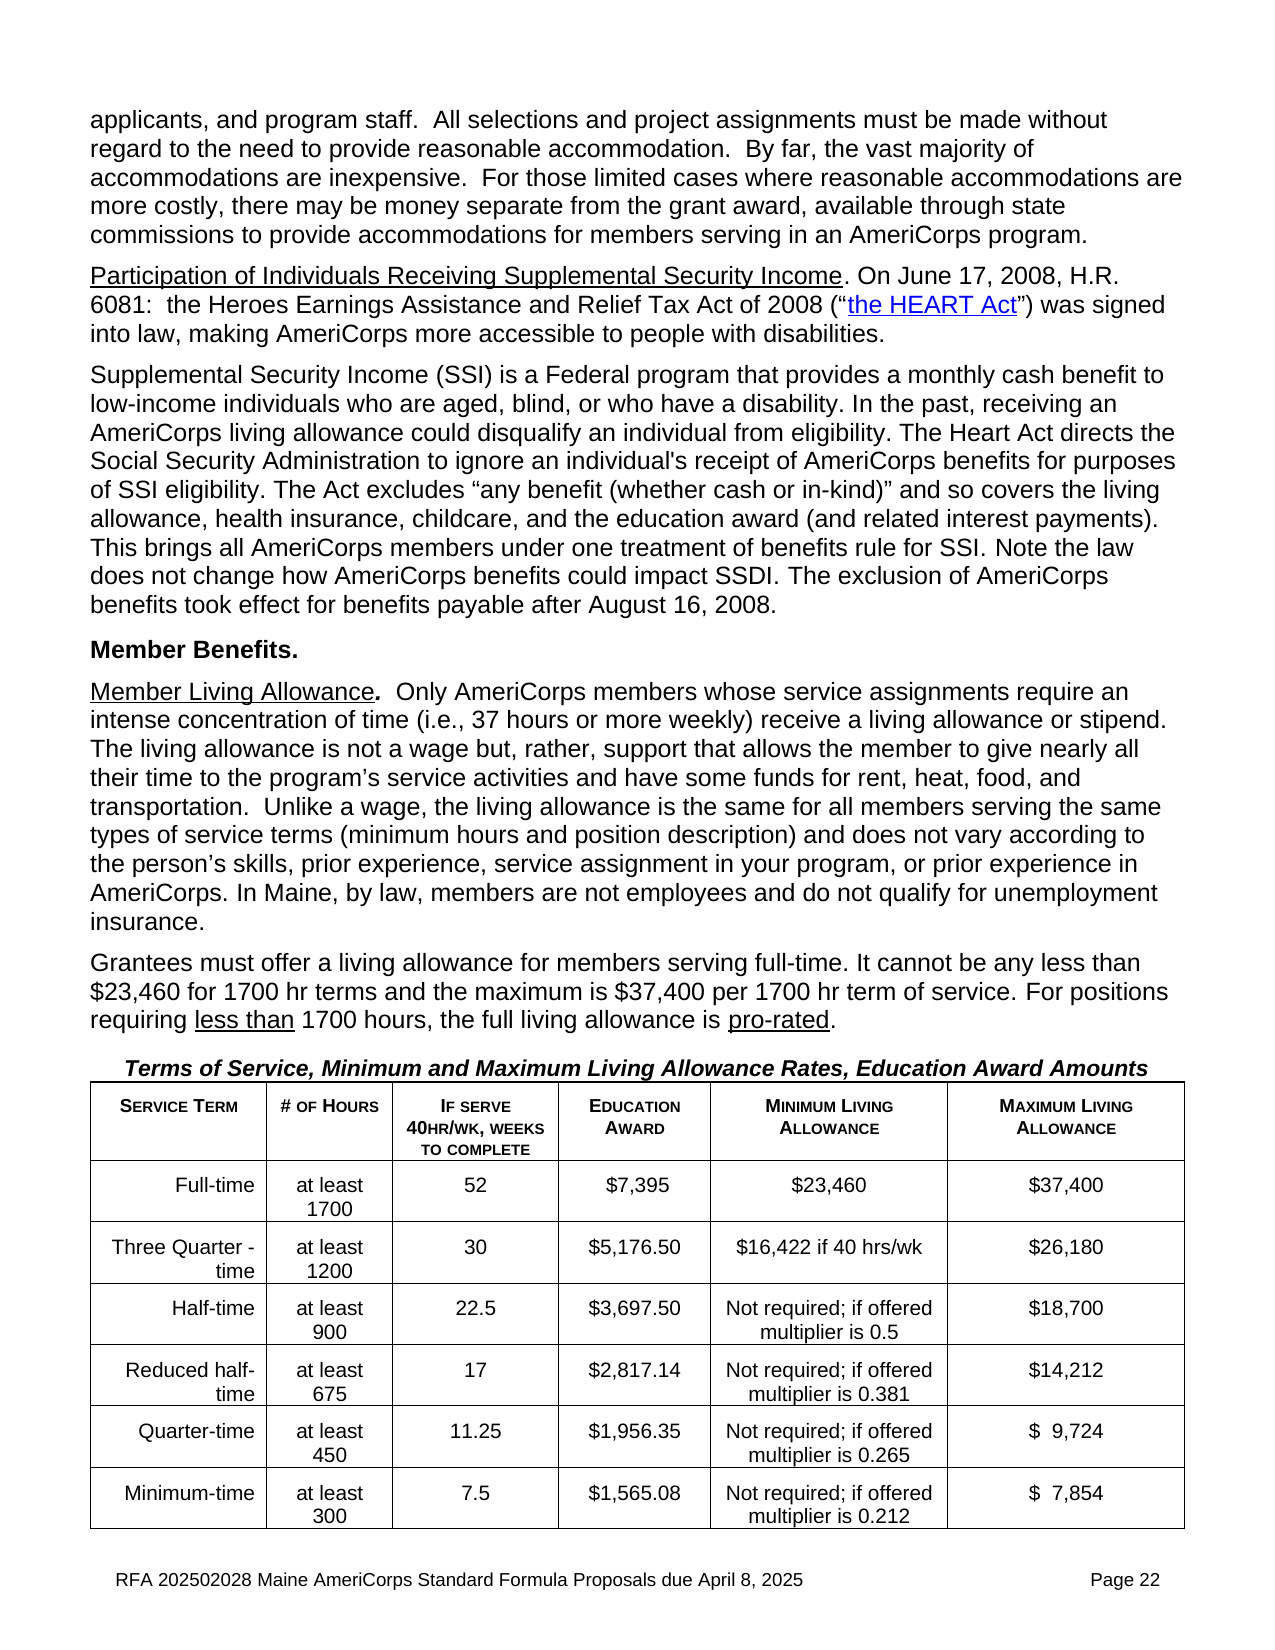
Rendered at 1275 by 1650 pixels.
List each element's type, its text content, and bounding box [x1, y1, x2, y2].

table_cell 11.25 [393, 1406, 558, 1467]
table_cell 22.5 [393, 1284, 558, 1344]
table_cell at least 900 [267, 1284, 392, 1344]
table_cell Minimum-time [91, 1468, 266, 1528]
table_cell Quarter-time [91, 1406, 266, 1467]
table_header # of Hours [267, 1083, 392, 1159]
table_header Service Term [91, 1083, 266, 1159]
table_cell $ 9,724 [948, 1406, 1184, 1467]
table_cell at least 675 [267, 1345, 392, 1405]
table_cell $16,422 if 40 hrs/wk [711, 1222, 947, 1282]
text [90, 105, 1185, 249]
table_cell 7.5 [393, 1468, 558, 1528]
table_cell at least 450 [267, 1406, 392, 1467]
table_cell Half-time [91, 1284, 266, 1344]
table_header Maximum Living Allowance [948, 1083, 1184, 1159]
table_cell 17 [393, 1345, 558, 1405]
table_header If serve 40hr/wk, weeks to complete [393, 1083, 558, 1159]
table_header Minimum Living Allowance [711, 1083, 947, 1159]
table_cell $5,176.50 [559, 1222, 710, 1282]
table_cell $18,700 [948, 1284, 1184, 1344]
table_header Education Award [559, 1083, 710, 1159]
table_cell $ 7,854 [948, 1468, 1184, 1528]
table_cell Not required; if offered multiplier is 0.5 [711, 1284, 947, 1344]
table_cell $7,395 [559, 1161, 710, 1221]
table_cell $23,460 [711, 1161, 947, 1221]
table_cell Not required; if offered multiplier is 0.265 [711, 1406, 947, 1467]
table_cell 30 [393, 1222, 558, 1282]
table_cell Not required; if offered multiplier is 0.381 [711, 1345, 947, 1405]
table_cell Full-time [91, 1161, 266, 1221]
table_cell at least 300 [267, 1468, 392, 1528]
subtitle Member Benefits. [90, 635, 1185, 664]
table_cell Reduced half-time [91, 1345, 266, 1405]
text Supplemental Security Income (SSI) is a Federal program that provides a monthly cash benefit to low-income individuals who are aged, blind, or who have a disability. In the past, receiving an AmeriCorps living allowance could disqualify an individual from eligibility. The Heart Act directs the Social Security Administration to ignore an individual's receipt of AmeriCorps benefits for purposes of SSI eligibility. The Act excludes “any benefit (whether cash or in-kind)” and so covers the living allowance, health insurance, childcare, and the education award (and related interest payments). This brings all AmeriCorps members under one treatment of benefits rule for SSI. Note the law does not change how AmeriCorps benefits could impact SSDI. The exclusion of AmeriCorps benefits took effect for benefits payable after August 16, 2008. [90, 360, 1185, 619]
text Member Living Allowance. Only AmeriCorps members whose service assignments require an intense concentration of time (i.e., 37 hours or more weekly) receive a living allowance or stipend. The living allowance is not a wage but, rather, support that allows the member to give nearly all their time to the program’s service activities and have some funds for rent, heat, food, and transportation. Unlike a wage, the living allowance is the same for all members serving the same types of service terms (minimum hours and position description) and does not vary according to the person’s skills, prior experience, service assignment in your program, or prior experience in AmeriCorps. In Maine, by law, members are not employees and do not qualify for unemployment insurance. [90, 677, 1185, 935]
text Grantees must offer a living allowance for members serving full-time. It cannot be any less than $23,460 for 1700 hr terms and the maximum is $37,400 per 1700 hr term of service. For positions requiring less than 1700 hours, the full living allowance is pro-rated. [90, 948, 1185, 1034]
text Terms of Service, Minimum and Maximum Living Allowance Rates, Education Award Amounts [90, 1055, 1185, 1081]
table_cell Not required; if offered multiplier is 0.212 [711, 1468, 947, 1528]
table_cell $14,212 [948, 1345, 1184, 1405]
table_cell $3,697.50 [559, 1284, 710, 1344]
text Participation of Individuals Receiving Supplemental Security Income. On June 17, 2008, H.R. 6081: the Heroes Earnings Assistance and Relief Tax Act of 2008 (“the HEART Act”) was signed into law, making AmeriCorps more accessible to people with disabilities. [90, 261, 1185, 347]
table_cell $2,817.14 [559, 1345, 710, 1405]
table_cell $37,400 [948, 1161, 1184, 1221]
table_cell $1,565.08 [559, 1468, 710, 1528]
table_cell $1,956.35 [559, 1406, 710, 1467]
table_cell at least 1200 [267, 1222, 392, 1282]
table_cell at least 1700 [267, 1161, 392, 1221]
table_cell $26,180 [948, 1222, 1184, 1282]
table_cell Three Quarter -time [91, 1222, 266, 1282]
table_cell 52 [393, 1161, 558, 1221]
